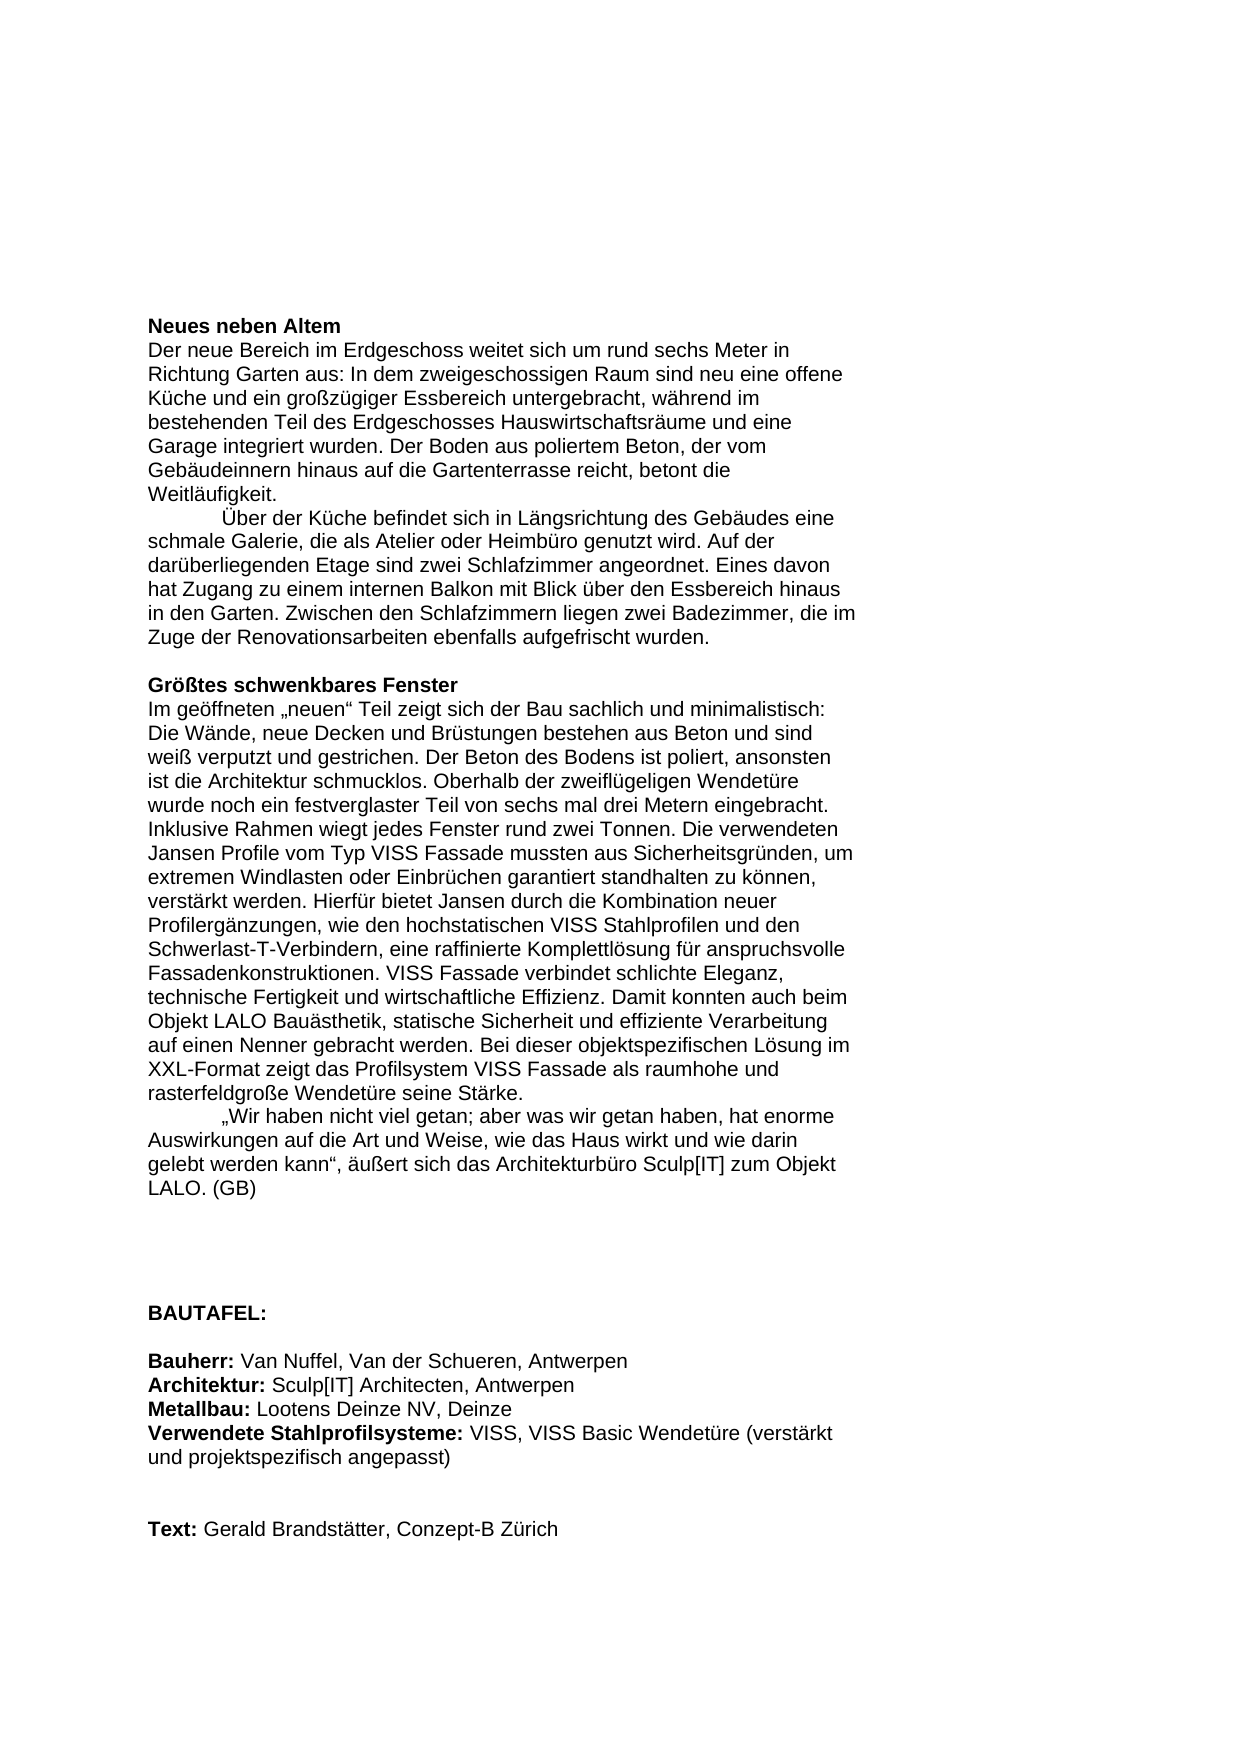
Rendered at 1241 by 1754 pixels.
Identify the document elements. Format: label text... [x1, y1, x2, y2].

text BAUTAFEL: [148, 1301, 856, 1325]
text Der neue Bereich im Erdgeschoss weitet sich um rund sechs Meter in Richtung Garten aus: In dem zweigeschossigen Raum sind neu eine offene Küche und ein großzügiger Essbereich untergebracht, während im bestehenden Teil des Erdgeschosses Hauswirtschaftsräume und eine Garage integriert wurden. Der Boden aus poliertem Beton, der vom Gebäudeinnern hinaus auf die Gartenterrasse reicht, betont die Weitläufigkeit. [148, 338, 856, 505]
text „Wir haben nicht viel getan; aber was wir getan haben, hat enorme Auswirkungen auf die Art und Weise, wie das Haus wirkt und wie darin gelebt werden kann“, äußert sich das Architekturbüro Sculp[IT] zum Objekt LALO. (GB) [148, 1104, 856, 1200]
text Metallbau: Lootens Deinze NV, Deinze [148, 1397, 856, 1421]
text Größtes schwenkbares Fenster [148, 673, 856, 697]
text Über der Küche befindet sich in Längsrichtung des Gebäudes eine schmale Galerie, die als Atelier oder Heimbüro genutzt wird. Auf der darüberliegenden Etage sind zwei Schlafzimmer angeordnet. Eines davon hat Zugang zu einem internen Balkon mit Blick über den Essbereich hinaus in den Garten. Zwischen den Schlafzimmern liegen zwei Badezimmer, die im Zuge der Renovationsarbeiten ebenfalls aufgefrischt wurden. [148, 505, 856, 649]
text Verwendete Stahlprofilsysteme: VISS, VISS Basic Wendetüre (verstärkt und projektspezifisch angepasst) [148, 1421, 856, 1468]
text Im geöffneten „neuen“ Teil zeigt sich der Bau sachlich und minimalistisch: Die Wände, neue Decken und Brüstungen bestehen aus Beton und sind weiß verputzt und gestrichen. Der Beton des Bodens ist poliert, ansonsten ist die Architektur schmucklos. Oberhalb der zweiflügeligen Wendetüre wurde noch ein festverglaster Teil von sechs mal drei Metern eingebracht. Inklusive Rahmen wiegt jedes Fenster rund zwei Tonnen. Die verwendeten Jansen Profile vom Typ VISS Fassade mussten aus Sicherheitsgründen, um extremen Windlasten oder Einbrüchen garantiert standhalten zu können, verstärkt werden. Hierfür bietet Jansen durch die Kombination neuer Profilergänzungen, wie den hochstatischen VISS Stahlprofilen und den Schwerlast-T-Verbindern, eine raffinierte Komplettlösung für anspruchsvolle Fassadenkonstruktionen. VISS Fassade verbindet schlichte Eleganz, technische Fertigkeit und wirtschaftliche Effizienz. Damit konnten auch beim Objekt LALO Bauästhetik, statische Sicherheit und effiziente Verarbeitung auf einen Nenner gebracht werden. Bei dieser objektspezifischen Lösung im XXL-Format zeigt das Profilsystem VISS Fassade als raumhohe und rasterfeldgroße Wendetüre seine Stärke. [148, 697, 856, 1104]
text Text: Gerald Brandstätter, Conzept-B Zürich [148, 1516, 856, 1540]
text Architektur: Sculp[IT] Architecten, Antwerpen [148, 1373, 856, 1397]
text Neues neben Altem [148, 314, 856, 338]
text Bauherr: [148, 1349, 856, 1373]
